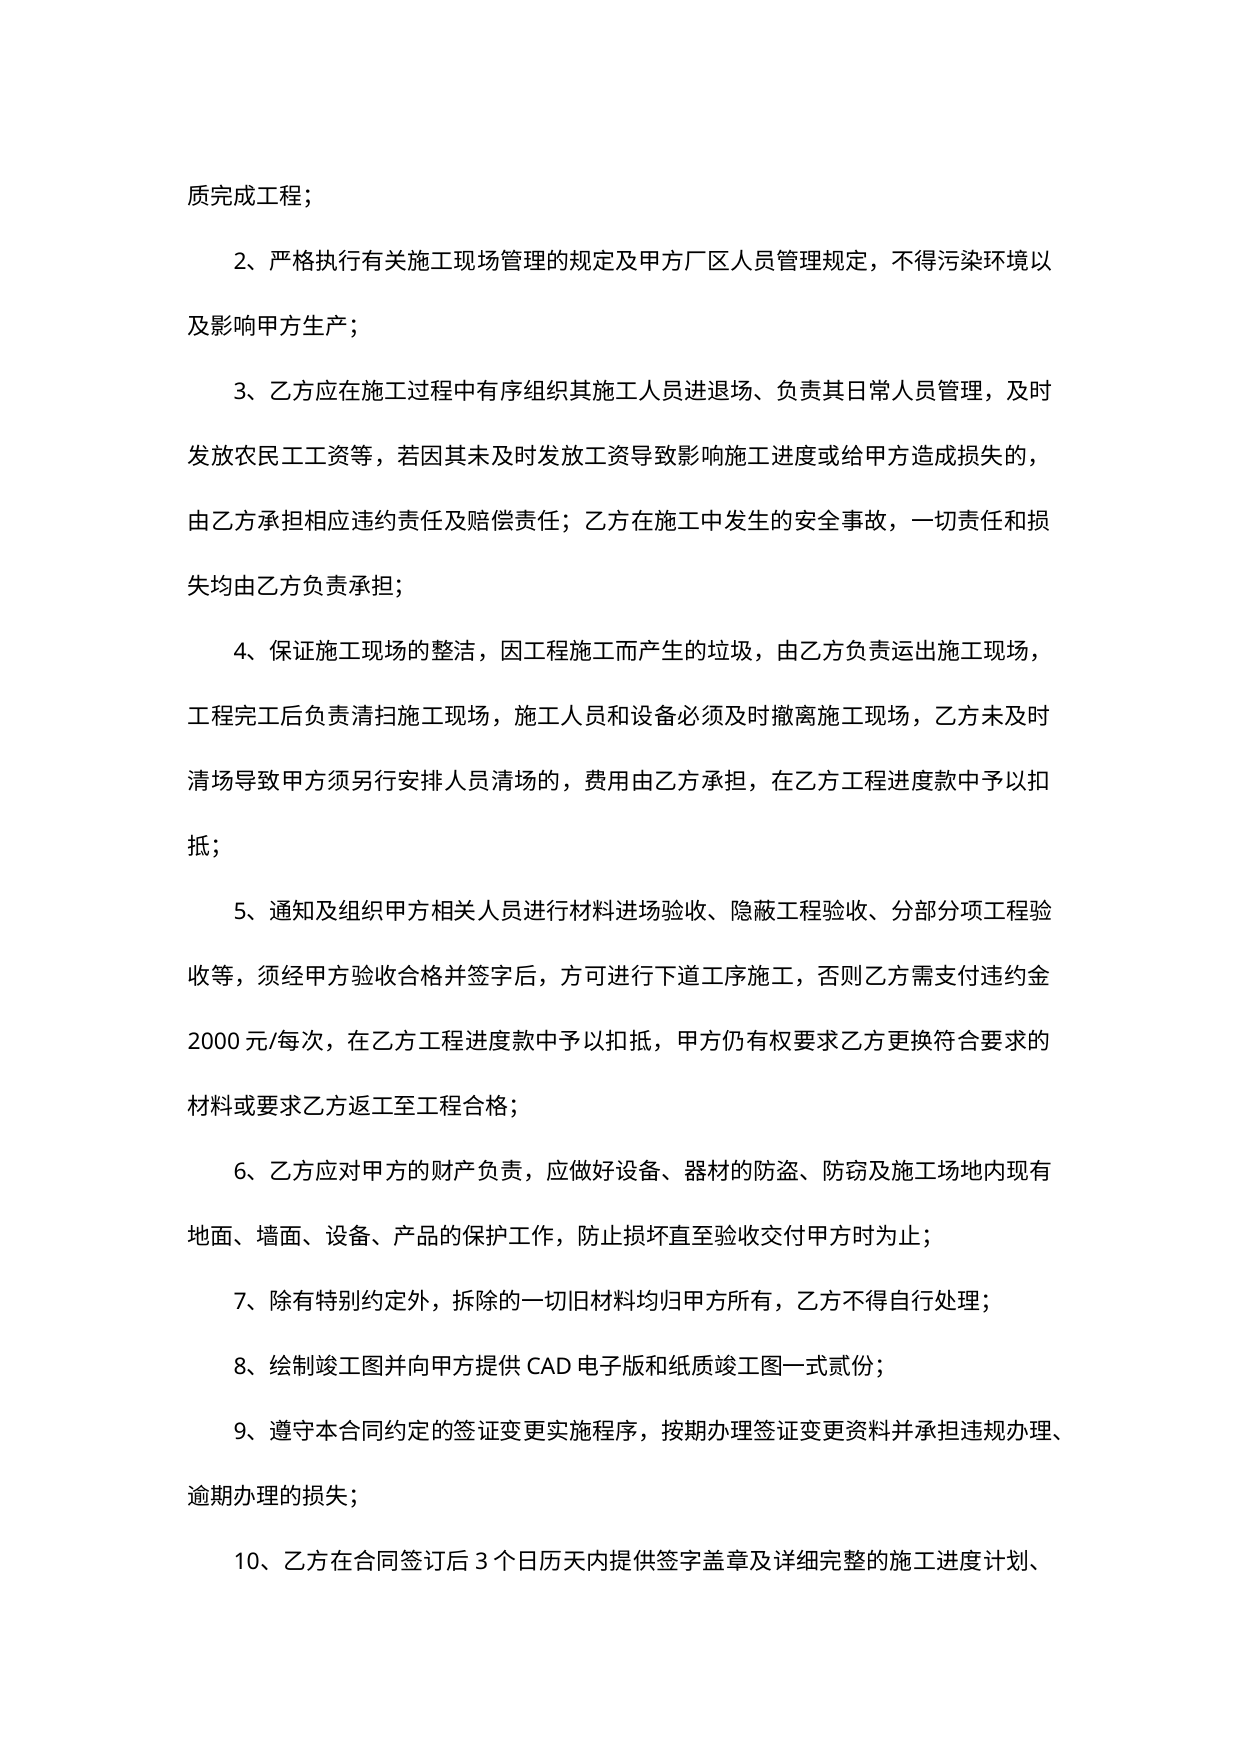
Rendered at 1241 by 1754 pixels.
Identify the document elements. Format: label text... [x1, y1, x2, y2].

text 9、遵守本合同约定的签证变更实施程序，按期办理签证变更资料并承担违规办理、逾期办理的损失； [187, 1397, 1053, 1527]
text 2、严格执行有关施工现场管理的规定及甲方厂区人员管理规定，不得污染环境以及影响甲方生产； [187, 227, 1053, 357]
text 4、保证施工现场的整洁，因工程施工而产生的垃圾，由乙方负责运出施工现场，工程完工后负责清扫施工现场，施工人员和设备必须及时撤离施工现场，乙方未及时清场导致甲方须另行安排人员清场的，费用由乙方承担，在乙方工程进度款中予以扣抵； [187, 617, 1053, 877]
text 7、除有特别约定外，拆除的一切旧材料均归甲方所有，乙方不得自行处理； [187, 1267, 1053, 1332]
text 3、乙方应在施工过程中有序组织其施工人员进退场、负责其日常人员管理，及时发放农民工工资等，若因其未及时发放工资导致影响施工进度或给甲方造成损失的，由乙方承担相应违约责任及赔偿责任；乙方在施工中发生的安全事故，一切责任和损失均由乙方负责承担； [187, 357, 1053, 617]
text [187, 162, 1053, 227]
text 5、通知及组织甲方相关人员进行材料进场验收、隐蔽工程验收、分部分项工程验收等，须经甲方验收合格并签字后，方可进行下道工序施工，否则乙方需支付违约金2000元/每次，在乙方工程进度款中予以扣抵，甲方仍有权要求乙方更换符合要求的材料或要求乙方返工至工程合格； [187, 877, 1053, 1137]
text 6、乙方应对甲方的财产负责，应做好设备、器材的防盗、防窃及施工场地内现有地面、墙面、设备、产品的保护工作，防止损坏直至验收交付甲方时为止； [187, 1137, 1053, 1267]
text 8、绘制竣工图并向甲方提供CAD电子版和纸质竣工图一式贰份； [187, 1332, 1053, 1397]
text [187, 1527, 1053, 1592]
